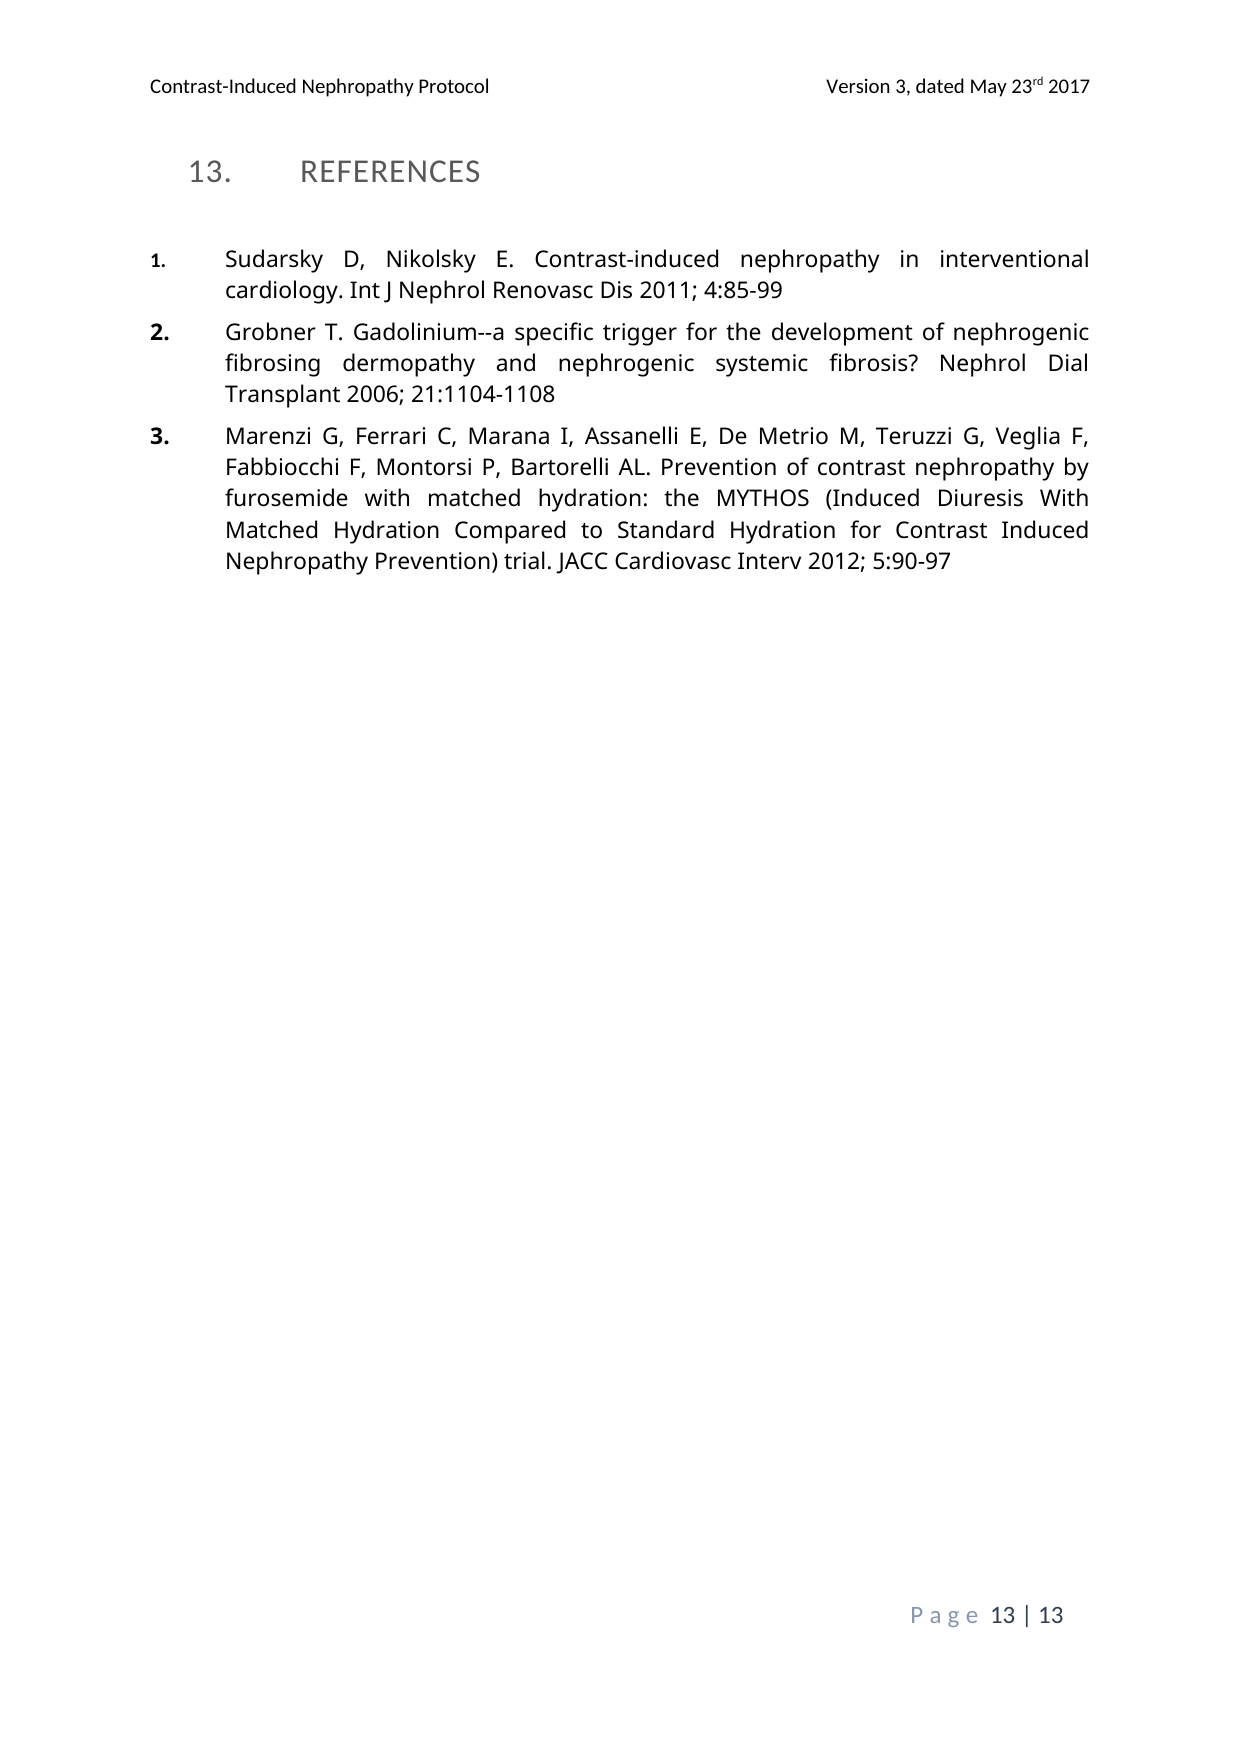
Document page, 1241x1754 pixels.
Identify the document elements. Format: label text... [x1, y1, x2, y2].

text 1. Sudarsky D, Nikolsky E. Contrast-induced nephropathy in interventional cardiology. Int J Nephrol Renovasc Dis 2011; 4:85-99 [150, 243, 1090, 305]
subtitle references [187, 150, 1090, 191]
text 2. Grobner T. Gadolinium--a specific trigger for the development of nephrogenic fibrosing dermopathy and nephrogenic systemic fibrosis? Nephrol Dial Transplant 2006; 21:1104-1108 [150, 316, 1090, 409]
text 3. Marenzi G, Ferrari C, Marana I, Assanelli E, De Metrio M, Teruzzi G, Veglia F, Fabbiocchi F, Montorsi P, Bartorelli AL. Prevention of contrast nephropathy by furosemide with matched hydration: the MYTHOS (Induced Diuresis With Matched Hydration Compared to Standard Hydration for Contrast Induced Nephropathy Prevention) trial. JACC Cardiovasc Interv 2012; 5:90-97 [150, 420, 1090, 576]
